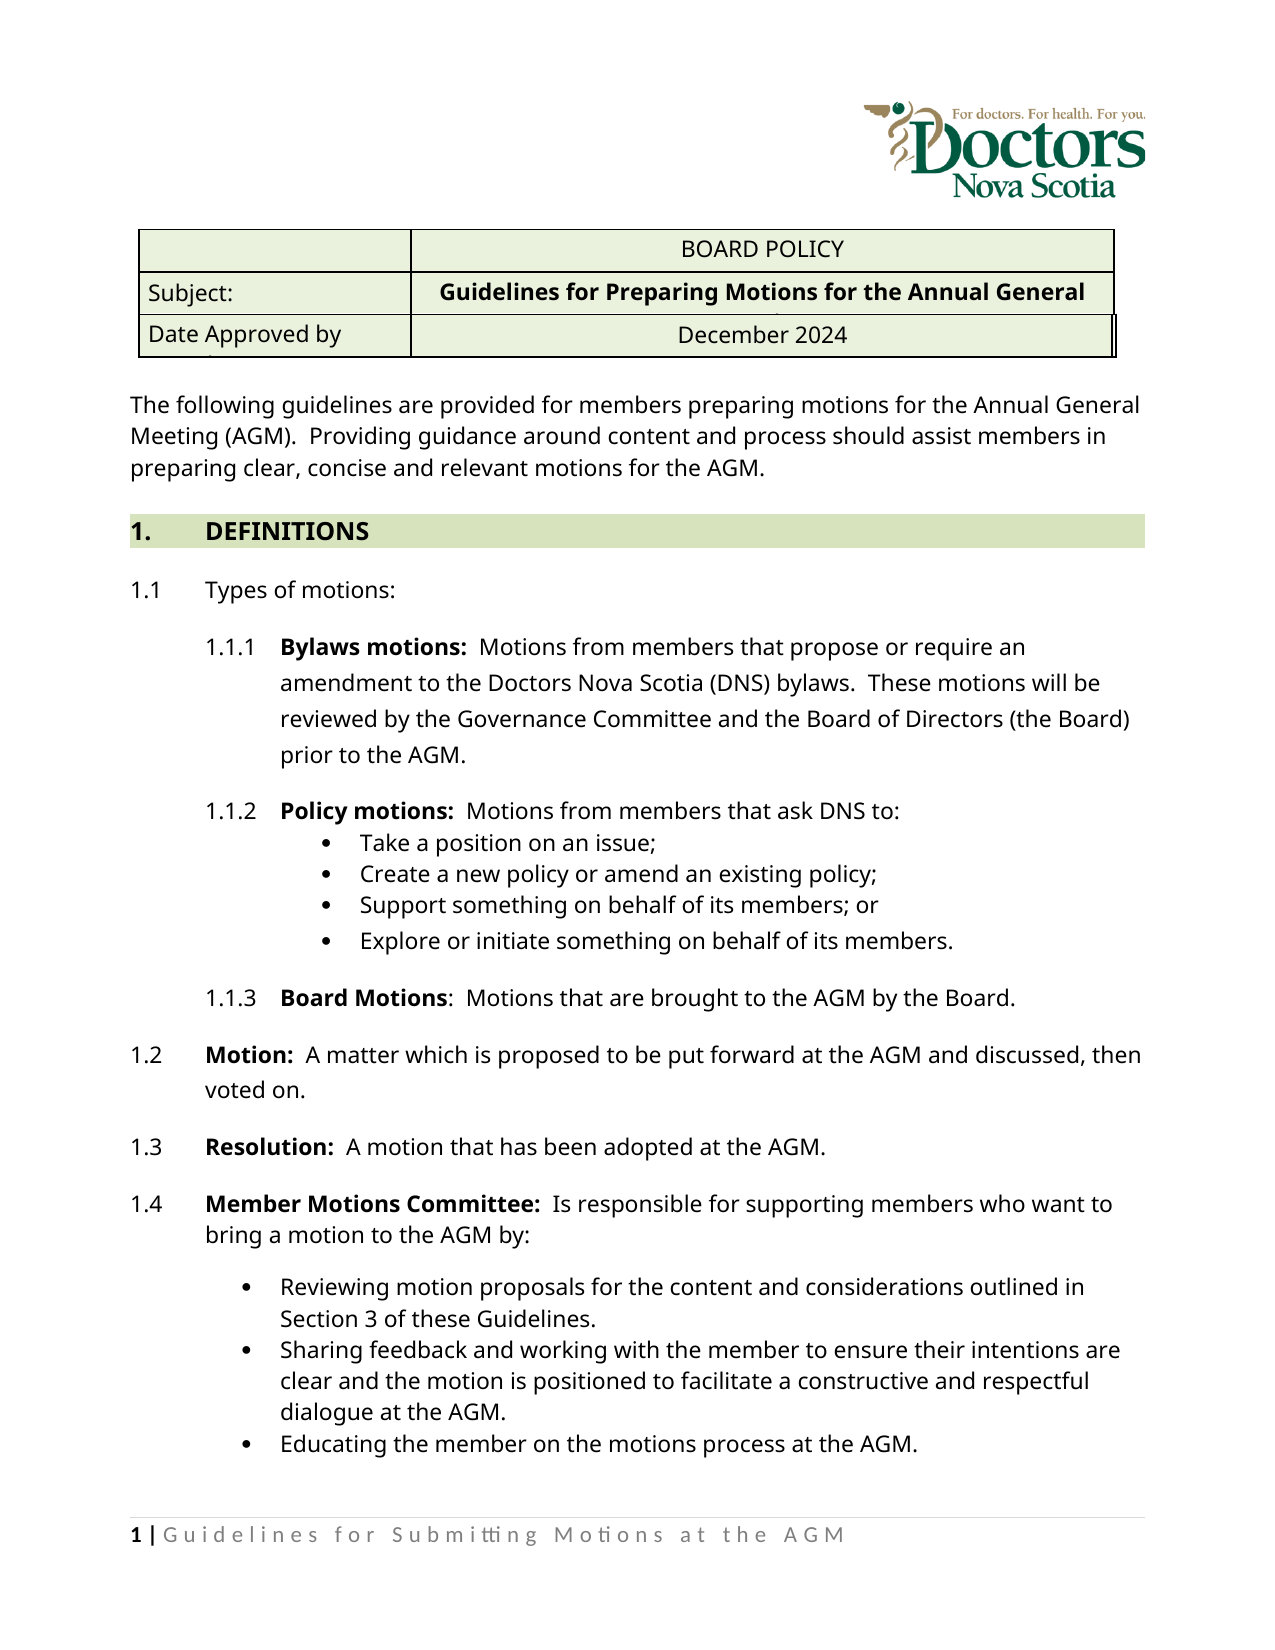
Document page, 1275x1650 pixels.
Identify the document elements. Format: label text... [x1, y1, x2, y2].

table_cell December 2024 [412, 315, 1111, 356]
table_cell Guidelines for Preparing Motions for the Annual General Meeting [412, 273, 1113, 313]
text 1. DEFINITIONS [130, 514, 1145, 548]
list Explore or initiate something on behalf of its members. [322, 925, 1145, 956]
text 1.1.2 Policy motions: Motions from members that ask DNS to: [130, 795, 1145, 827]
table_cell Date Approved by Board: [140, 315, 410, 356]
list Educating the member on the motions process at the AGM. [242, 1428, 1145, 1459]
text The following guidelines are provided for members preparing motions for the Annual General Meeting (AGM). Providing guidance around content and process should assist members in preparing clear, concise and relevant motions for the AGM. [130, 389, 1145, 483]
text 1.1 Types of motions: [130, 574, 1145, 605]
text 1.2 Motion: A matter which is proposed to be put forward at the AGM and discussed, then voted on. [130, 1038, 1145, 1106]
table_header BOARD POLICY [412, 230, 1113, 271]
list Sharing feedback and working with the member to ensure their intentions are clear and the motion is positioned to facilitate a constructive and respectful dialogue at the AGM. [242, 1334, 1145, 1428]
text 1.1.3 Board Motions: Motions that are brought to the AGM by the Board. [205, 982, 1145, 1013]
table_cell Subject: [140, 273, 410, 313]
list Support something on behalf of its members; or [322, 889, 1145, 920]
text 1.1.1 Bylaws motions: Motions from members that propose or require an amendment to the Doctors Nova Scotia (DNS) bylaws. These motions will be reviewed by the Governance Committee and the Board of Directors (the Board) prior to the AGM. [205, 631, 1145, 770]
list Reviewing motion proposals for the content and considerations outlined in Section 3 of these Guidelines. [242, 1271, 1145, 1334]
list Create a new policy or amend an existing policy; [322, 858, 1145, 889]
list Take a position on an issue; [322, 827, 1145, 858]
picture [862, 101, 1146, 198]
text 1.3 Resolution: A motion that has been adopted at the AGM. [130, 1131, 1145, 1162]
text 1.4 Member Motions Committee: Is responsible for supporting members who want to bring a motion to the AGM by: [130, 1188, 1145, 1251]
table_header [140, 230, 410, 271]
